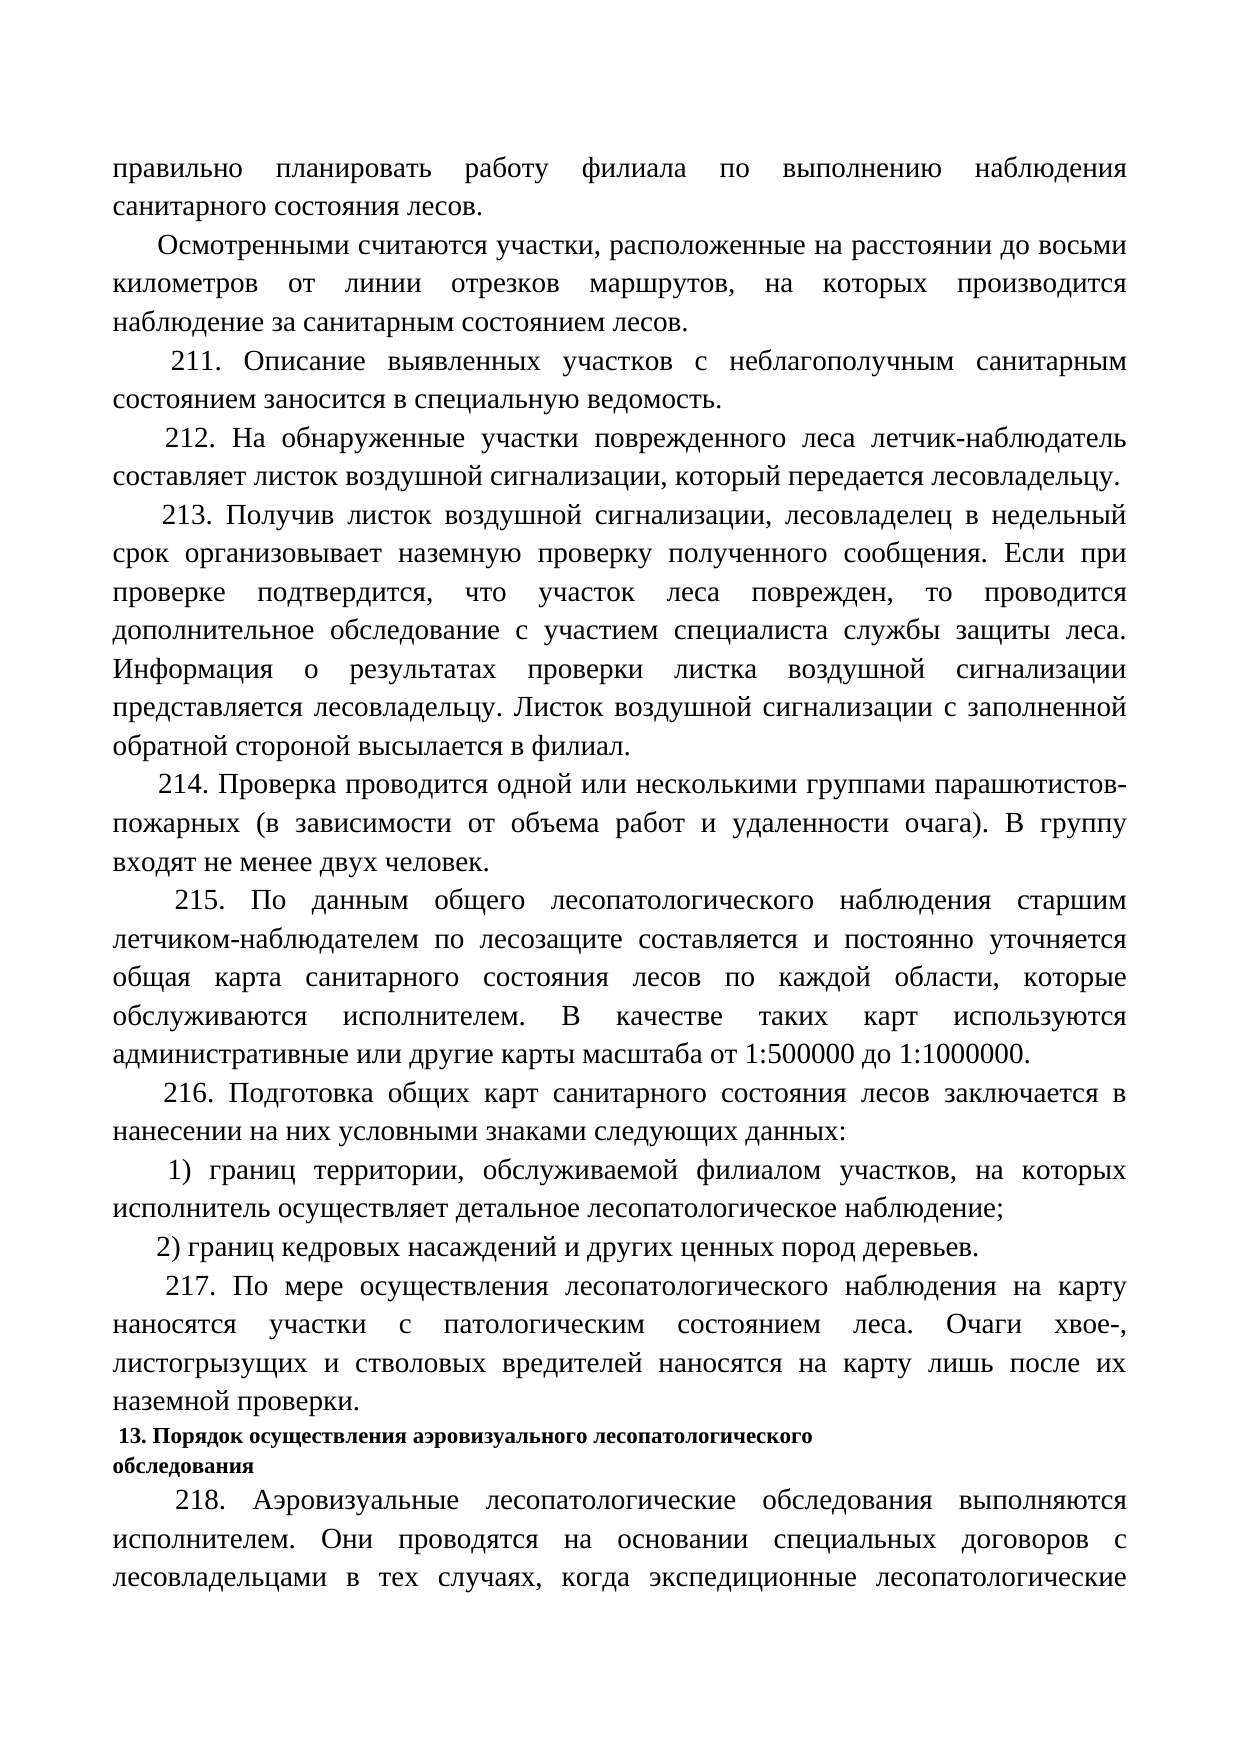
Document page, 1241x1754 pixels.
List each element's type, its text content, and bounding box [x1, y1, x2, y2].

text 215. По данным общего лесопатологического наблюдения старшим летчиком-наблюдателем по лесозащите составляется и постоянно уточняется общая карта санитарного состояния лесов по каждой области, которые обслуживаются исполнителем. В качестве таких карт используются административные или другие карты масштаба от 1:500000 до 1:1000000. [112, 882, 1128, 1070]
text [112, 150, 1128, 222]
text 212. На обнаруженные участки поврежденного леса летчик-наблюдатель составляет листок воздушной сигнализации, который передается лесовладельцу. [112, 420, 1128, 492]
text 213. Получив листок воздушной сигнализации, лесовладелец в недельный срок организовывает наземную проверку полученного сообщения. Если при проверке подтвердится, что участок леса поврежден, то проводится дополнительное обследование с участием специалиста службы защиты леса. Информация о результатах проверки листка воздушной сигнализации представляется лесовладельцу. Листок воздушной сигнализации с заполненной обратной стороной высылается в филиал. [112, 497, 1128, 762]
text 211. Описание выявленных участков с неблагополучным санитарным состоянием заносится в специальную ведомость. [112, 343, 1128, 415]
text 13. Порядок осуществления аэровизуального лесопатологического обследования [112, 1422, 1128, 1478]
text 2) границ кедровых насаждений и других ценных пород деревьев. [112, 1229, 1128, 1263]
text 216. Подготовка общих карт санитарного состояния лесов заключается в нанесении на них условными знаками следующих данных: [112, 1075, 1128, 1147]
text 217. По мере осуществления лесопатологического наблюдения на карту наносятся участки с патологическим состоянием леса. Очаги хвое-, листогрызущих и стволовых вредителей наносятся на карту лишь после их наземной проверки. [112, 1268, 1128, 1417]
text 1) границ территории, обслуживаемой филиалом участков, на которых исполнитель осуществляет детальное лесопатологическое наблюдение; [112, 1152, 1128, 1224]
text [112, 1482, 1128, 1593]
text Осмотренными считаются участки, расположенные на расстоянии до восьми километров от линии отрезков маршрутов, на которых производится наблюдение за санитарным состоянием лесов. [112, 227, 1128, 338]
text 214. Проверка проводится одной или несколькими группами парашютистов-пожарных (в зависимости от объема работ и удаленности очага). В группу входят не менее двух человек. [112, 767, 1128, 877]
